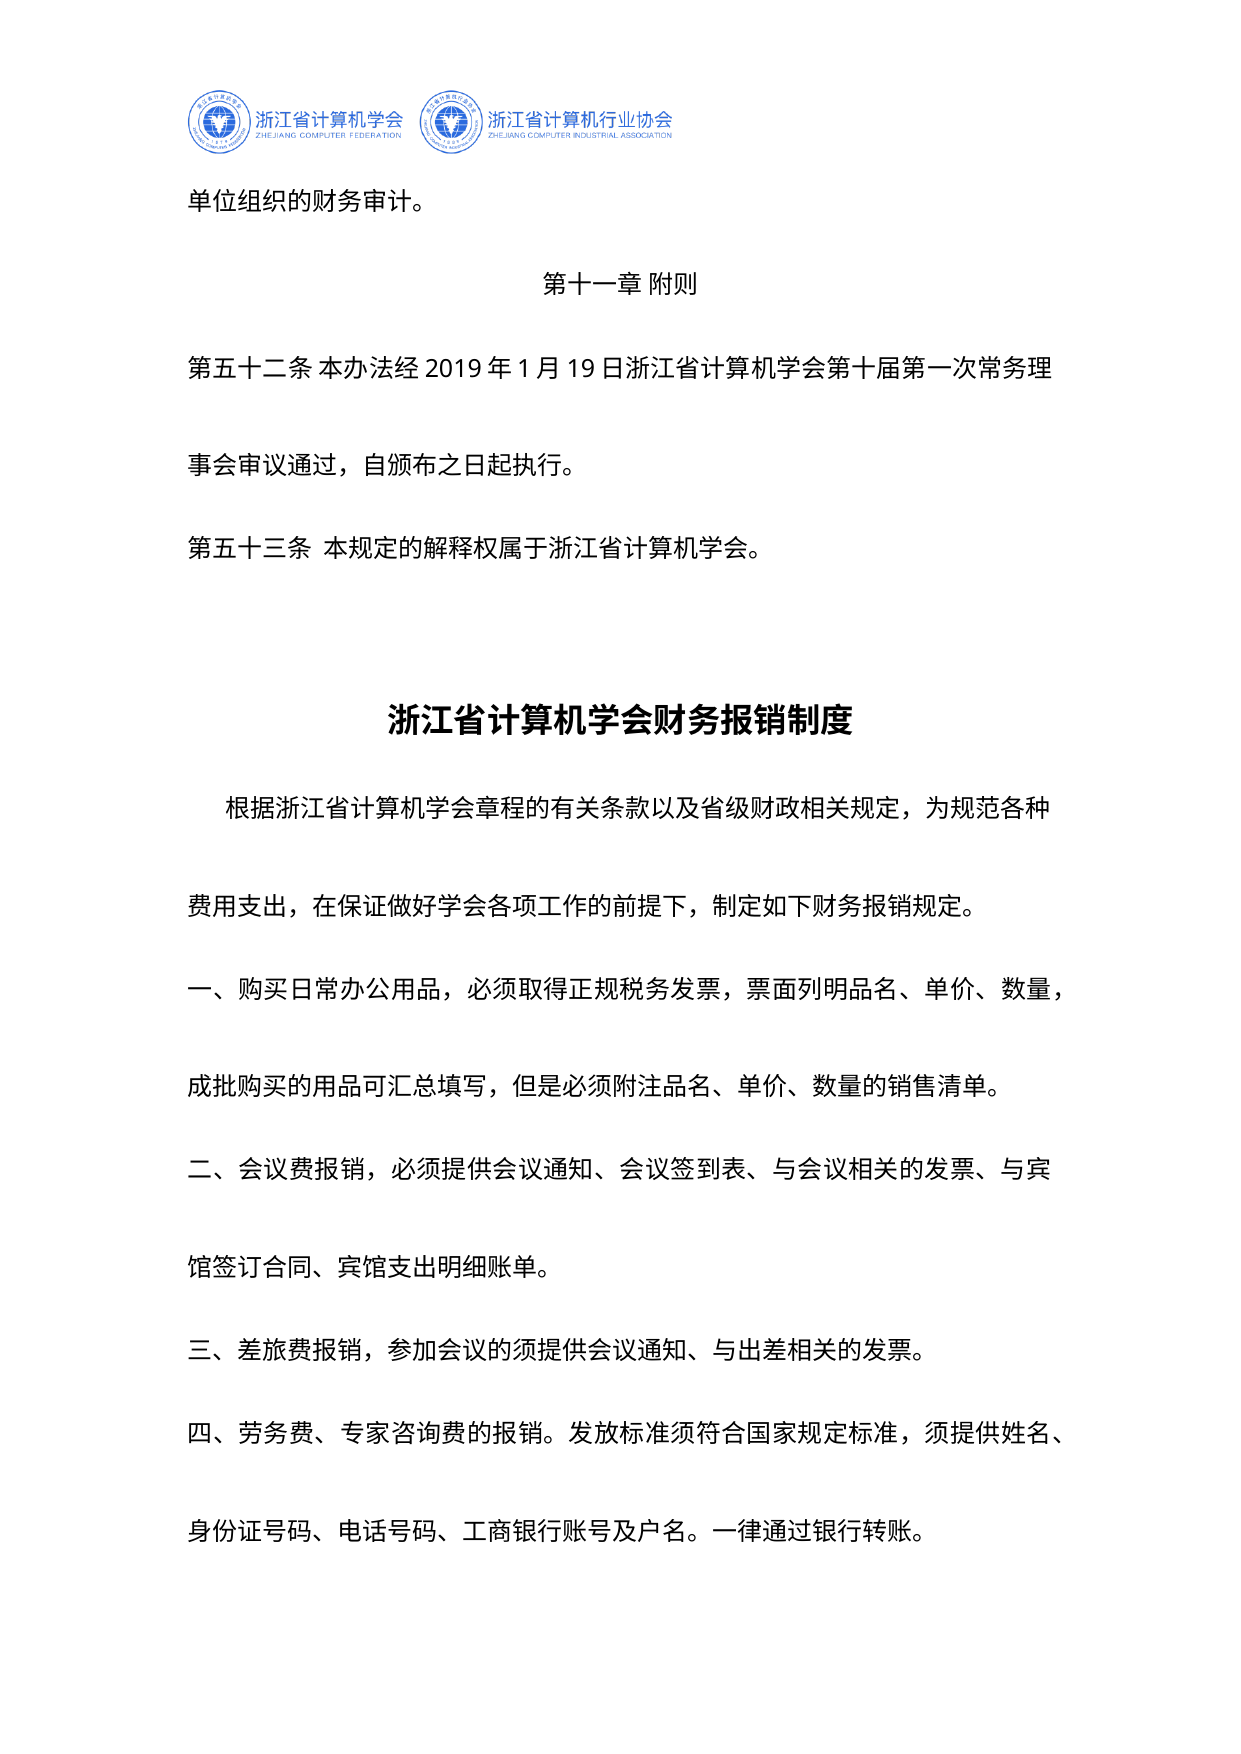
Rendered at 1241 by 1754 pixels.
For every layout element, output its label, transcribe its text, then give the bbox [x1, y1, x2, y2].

text 四、劳务费、专家咨询费的报销。发放标准须符合国家规定标准，须提供姓名、身份证号码、电话号码、工商银行账号及户名。一律通过银行转账。 [187, 1399, 1053, 1562]
text 一、购买日常办公用品，必须取得正规税务发票，票面列明品名、单价、数量，成批购买的用品可汇总填写，但是必须附注品名、单价、数量的销售清单。 [187, 955, 1053, 1117]
text 三、差旅费报销，参加会议的须提供会议通知、与出差相关的发票。 [187, 1316, 1053, 1381]
text 浙江省计算机学会财务报销制度 [187, 685, 1053, 750]
text 第五十二条 本办法经2019年1月19日浙江省计算机学会第十届第一次常务理事会审议通过，自颁布之日起执行。 [187, 334, 1053, 496]
text 二、会议费报销，必须提供会议通知、会议签到表、与会议相关的发票、与宾馆签订合同、宾馆支出明细账单。 [187, 1136, 1053, 1298]
text 第五十三条 本规定的解释权属于浙江省计算机学会。 [187, 514, 1053, 579]
picture [187, 90, 672, 155]
text 第十一章 附则 [187, 251, 1053, 316]
text 第五十一条 本会换届或更换法人代表之前，接受社团登记管理机关和业务主管单位组织的财务审计。 [187, 167, 1053, 232]
text 根据浙江省计算机学会章程的有关条款以及省级财政相关规定，为规范各种费用支出，在保证做好学会各项工作的前提下，制定如下财务报销规定。 [187, 774, 1053, 937]
